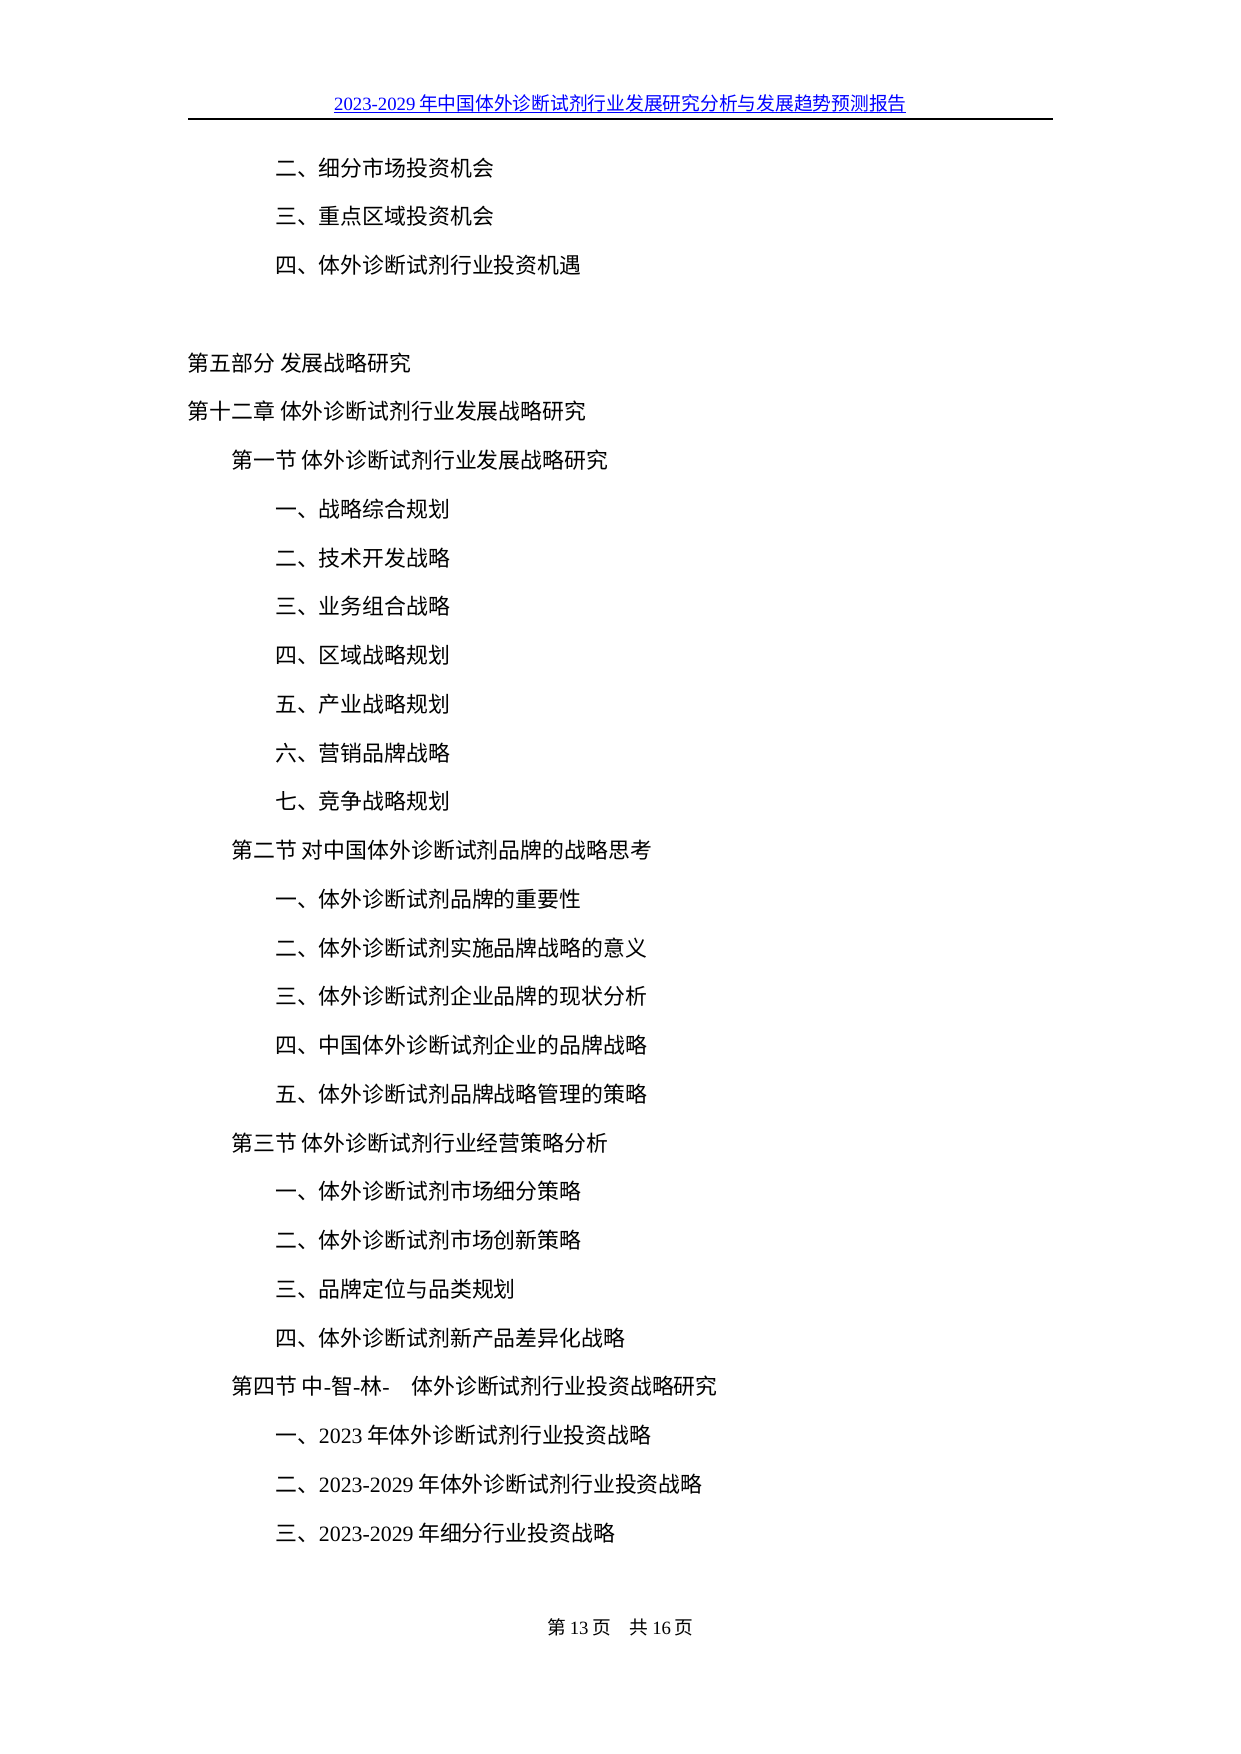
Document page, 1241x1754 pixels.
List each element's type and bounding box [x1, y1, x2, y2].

text [187, 150, 1053, 1548]
